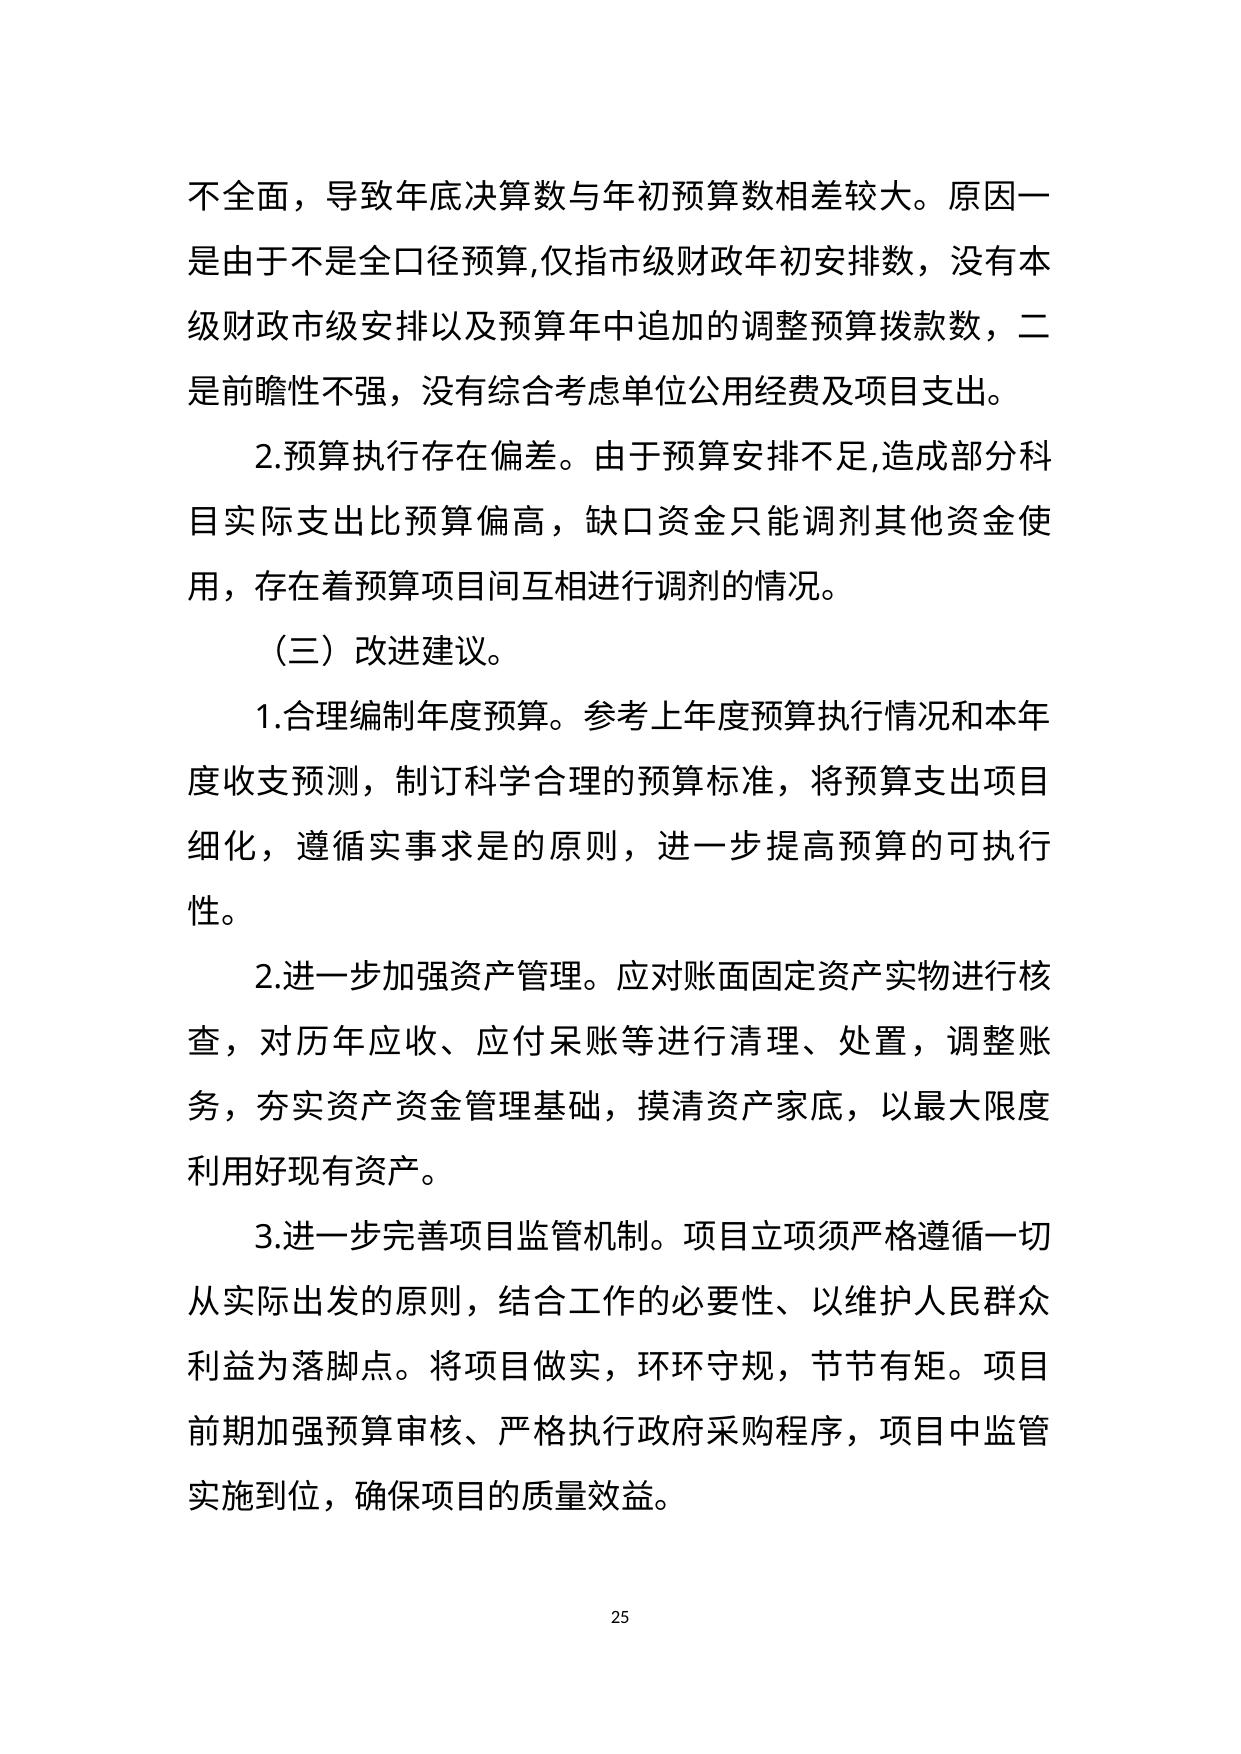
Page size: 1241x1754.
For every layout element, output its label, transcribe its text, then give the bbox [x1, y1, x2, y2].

text 2.预算执行存在偏差。由于预算安排不足,造成部分科目实际支出比预算偏高，缺口资金只能调剂其他资金使用，存在着预算项目间互相进行调剂的情况。 [187, 422, 1053, 617]
text （三）改进建议。 [187, 617, 1053, 682]
text 3.进一步完善项目监管机制。项目立项须严格遵循一切从实际出发的原则，结合工作的必要性、以维护人民群众利益为落脚点。将项目做实，环环守规，节节有矩。项目前期加强预算审核、严格执行政府采购程序，项目中监管实施到位，确保项目的质量效益。 [187, 1202, 1053, 1527]
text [187, 162, 1053, 422]
text 2.进一步加强资产管理。应对账面固定资产实物进行核查，对历年应收、应付呆账等进行清理、处置，调整账务，夯实资产资金管理基础，摸清资产家底，以最大限度利用好现有资产。 [187, 942, 1053, 1202]
text 1.合理编制年度预算。参考上年度预算执行情况和本年度收支预测，制订科学合理的预算标准，将预算支出项目细化，遵循实事求是的原则，进一步提高预算的可执行性。 [187, 682, 1053, 942]
